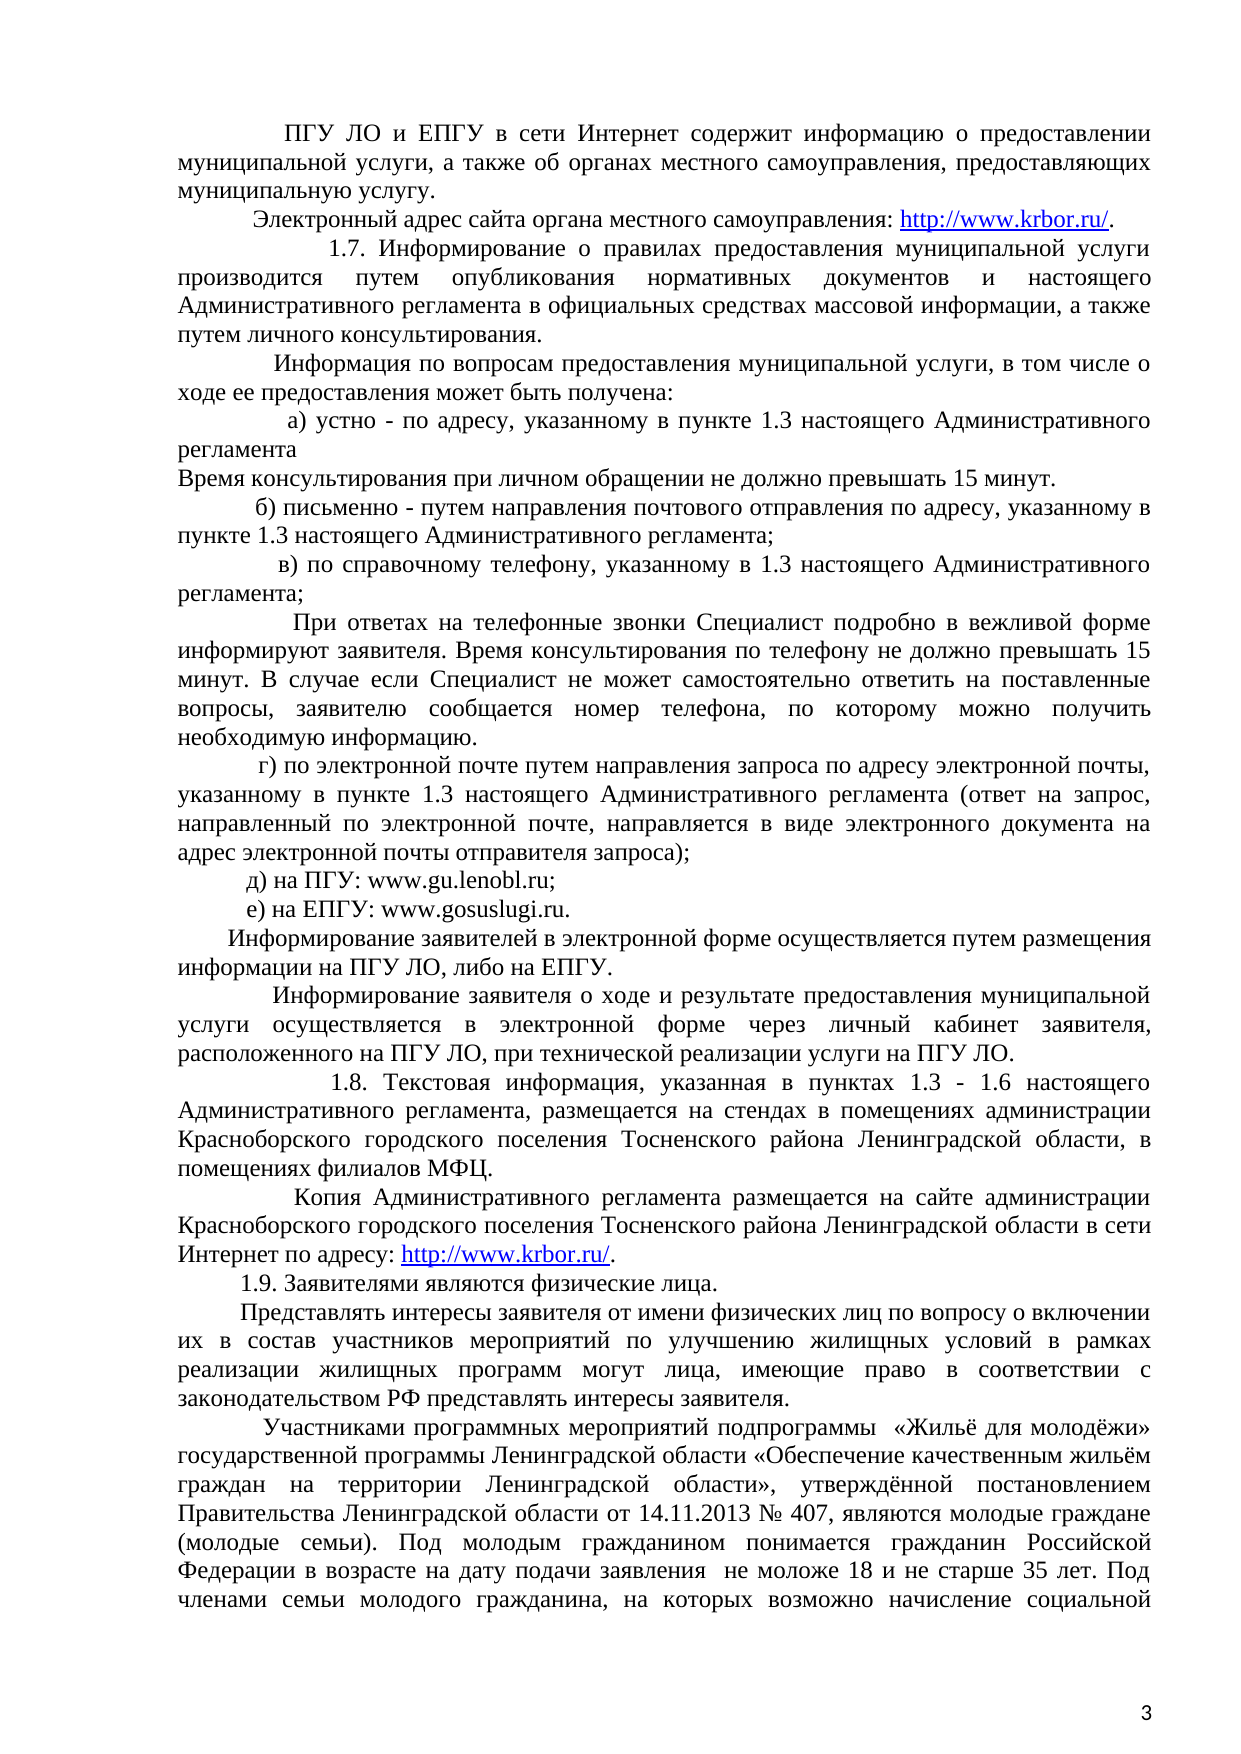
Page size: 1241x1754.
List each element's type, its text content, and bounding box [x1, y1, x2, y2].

text б) письменно - путем направления почтового отправления по адресу, указанному в пункте 1.3 настоящего Административного регламента; [177, 492, 1152, 549]
text Копия Административного регламента размещается на сайте администрации Красноборского городского поселения Тосненского района Ленинградской области в сети Интернет по адресу: http://www.krbor.ru/. [177, 1182, 1152, 1268]
text Электронный адрес сайта органа местного самоуправления: http://www.krbor.ru/. [177, 204, 1152, 233]
text в) по справочному телефону, указанному в 1.3 настоящего Административного регламента; [177, 549, 1152, 607]
text 1.7. Информирование о правилах предоставления муниципальной услуги производится путем опубликования нормативных документов и настоящего Административного регламента в официальных средствах массовой информации, а также путем личного консультирования. [177, 233, 1152, 348]
text Информация по вопросам предоставления муниципальной услуги, в том числе о ходе ее предоставления может быть получена: [177, 348, 1152, 406]
text Время консультирования при личном обращении не должно превышать 15 минут. [177, 463, 1152, 492]
text Представлять интересы заявителя от имени физических лиц по вопросу о включении их в состав участников мероприятий по улучшению жилищных условий в рамках реализации жилищных программ могут лица, имеющие право в соответствии с законодательством РФ представлять интересы заявителя. [177, 1297, 1152, 1412]
text Информирование заявителя о ходе и результате предоставления муниципальной услуги осуществляется в электронной форме через личный кабинет заявителя, расположенного на ПГУ ЛО, при технической реализации услуги на ПГУ ЛО. [177, 981, 1152, 1067]
text Информирование заявителей в электронной форме осуществляется путем размещения информации на ПГУ ЛО, либо на ЕПГУ. [177, 923, 1152, 981]
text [177, 1412, 1152, 1613]
text 1.9. Заявителями являются физические лица. [177, 1268, 1152, 1297]
text 1.8. Текстовая информация, указанная в пунктах 1.3 - 1.6 настоящего Административного регламента, размещается на стендах в помещениях администрации Красноборского городского поселения Тосненского района Ленинградской области, в помещениях филиалов МФЦ. [177, 1067, 1152, 1182]
text ПГУ ЛО и ЕПГУ в сети Интернет содержит информацию о предоставлении муниципальной услуги, а также об органах местного самоуправления, предоставляющих муниципальную услугу. [177, 118, 1152, 204]
text а) устно - по адресу, указанному в пункте 1.3 настоящего Административного регламента [177, 406, 1152, 463]
text е) на ЕПГУ: www.gosuslugi.ru. [177, 894, 1152, 923]
text д) на ПГУ: www.gu.lenobl.ru; [177, 866, 1152, 894]
text При ответах на телефонные звонки Специалист подробно в вежливой форме информируют заявителя. Время консультирования по телефону не должно превышать 15 минут. В случае если Специалист не может самостоятельно ответить на поставленные вопросы, заявителю сообщается номер телефона, по которому можно получить необходимую информацию. [177, 607, 1152, 751]
text г) по электронной почте путем направления запроса по адресу электронной почты, указанному в пункте 1.3 настоящего Административного регламента (ответ на запрос, направленный по электронной почте, направляется в виде электронного документа на адрес электронной почты отправителя запроса); [177, 751, 1152, 866]
